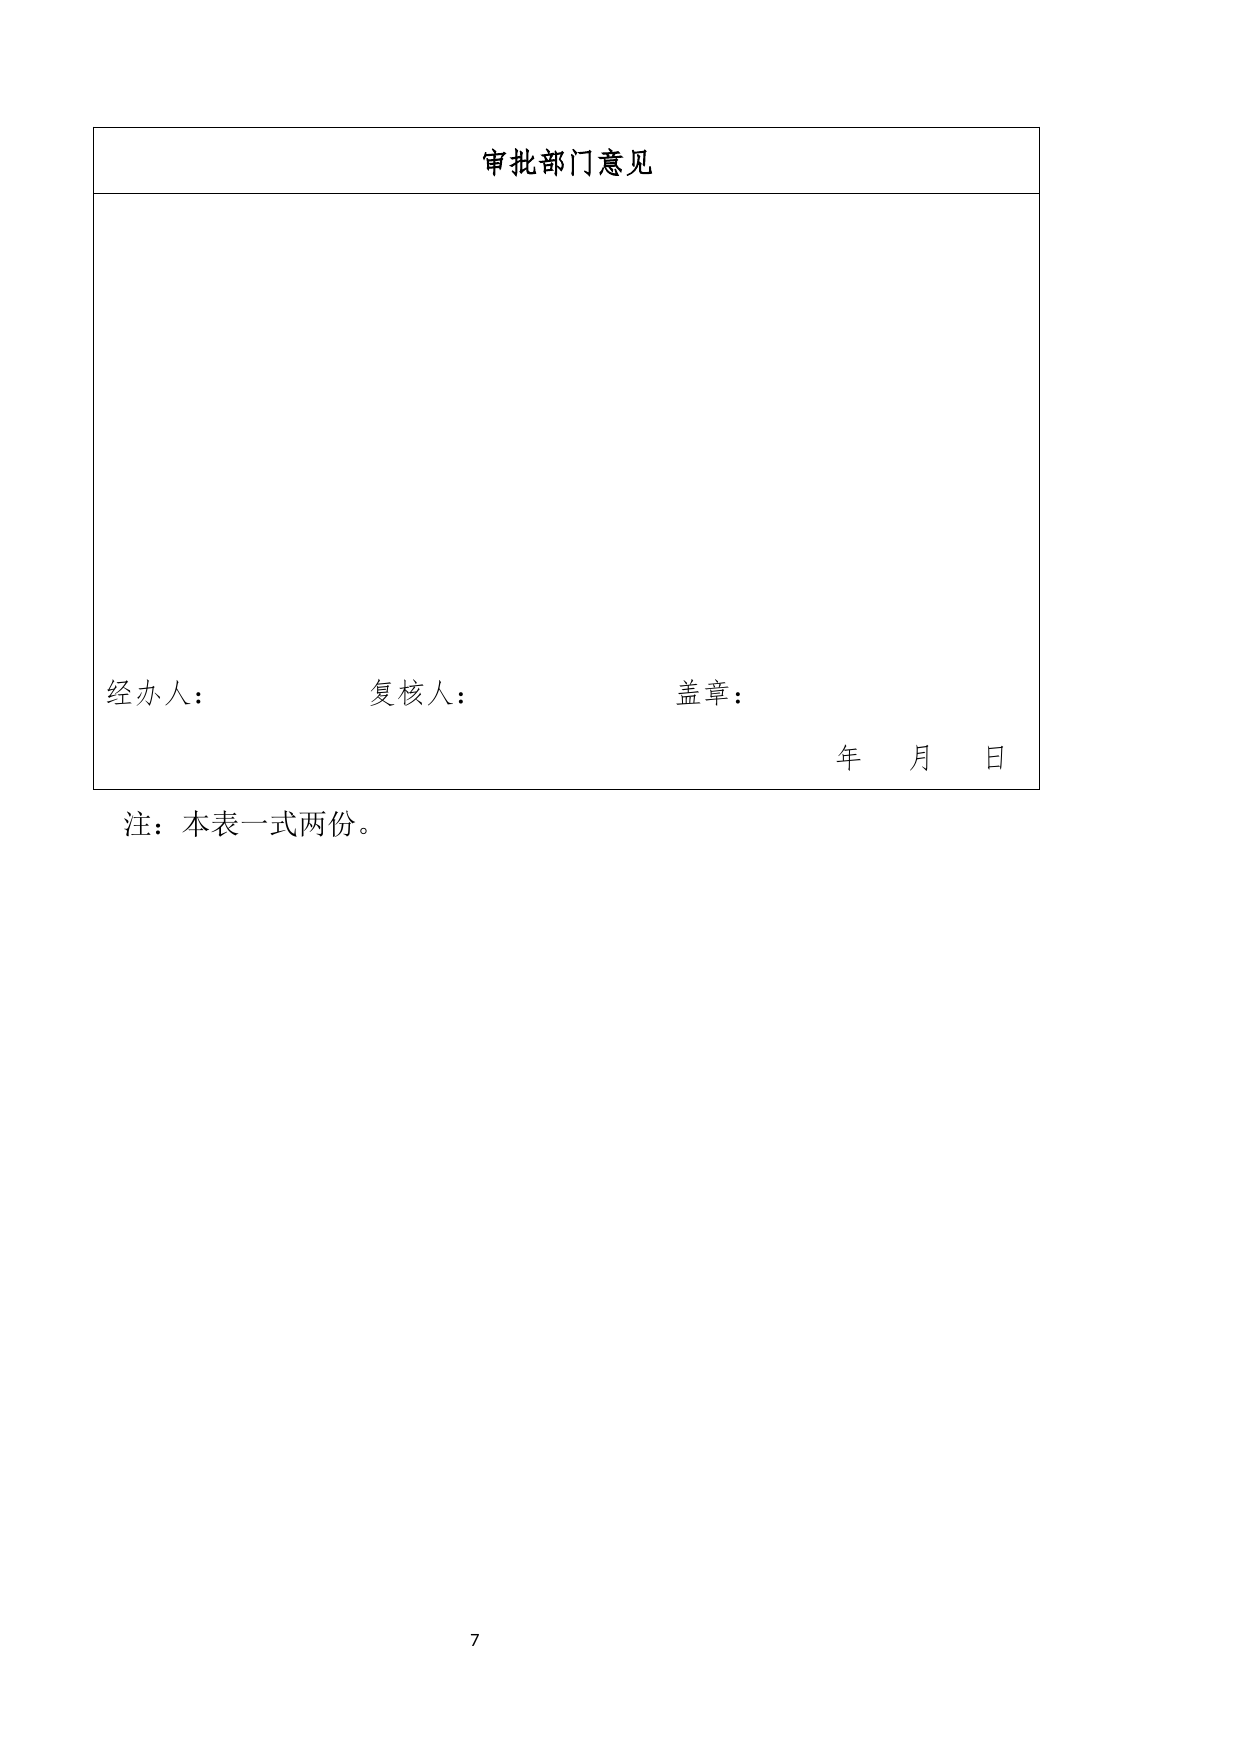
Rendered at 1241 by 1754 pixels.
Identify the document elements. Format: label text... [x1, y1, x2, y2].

table_cell 审批部门意见 [94, 128, 1039, 193]
text 注：本表一式两份。 [123, 790, 1109, 855]
table_cell 经办人： 复核人： 盖章： 年 月 日 [94, 194, 1039, 789]
